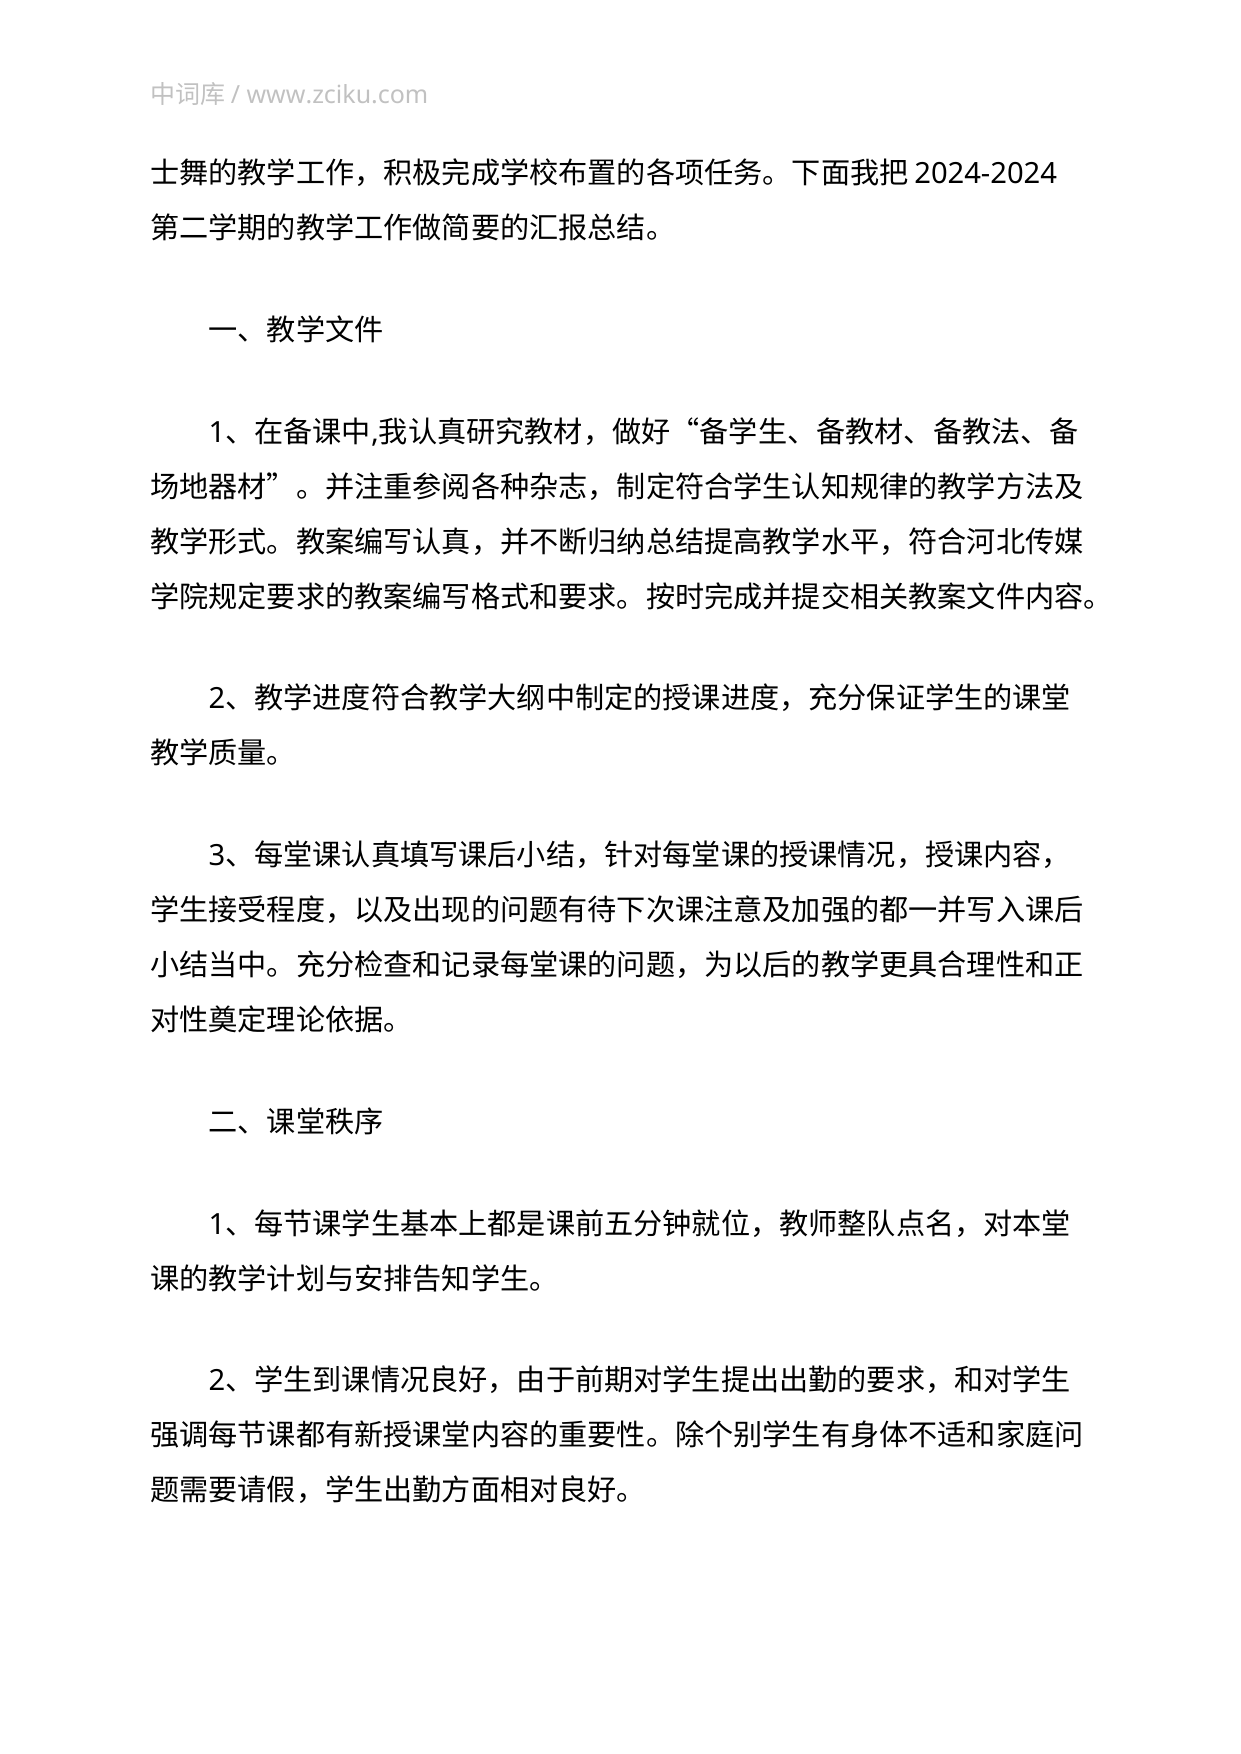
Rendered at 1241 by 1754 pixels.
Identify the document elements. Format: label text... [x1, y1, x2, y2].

text 2、学生到课情况良好，由于前期对学生提出出勤的要求，和对学生强调每节课都有新授课堂内容的重要性。除个别学生有身体不适和家庭问题需要请假，学生出勤方面相对良好。 [150, 1357, 1090, 1509]
text 2、教学进度符合教学大纲中制定的授课进度，充分保证学生的课堂教学质量。 [150, 675, 1090, 772]
text 一、教学文件 [150, 307, 1090, 349]
text 二、课堂秩序 [150, 1098, 1090, 1141]
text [150, 150, 1090, 247]
text 1、在备课中,我认真研究教材，做好“备学生、备教材、备教法、备场地器材”。并注重参阅各种杂志，制定符合学生认知规律的教学方法及教学形式。教案编写认真，并不断归纳总结提高教学水平，符合河北传媒学院规定要求的教案编写格式和要求。按时完成并提交相关教案文件内容。 [150, 408, 1090, 616]
text 3、每堂课认真填写课后小结，针对每堂课的授课情况，授课内容，学生接受程度，以及出现的问题有待下次课注意及加强的都一并写入课后小结当中。充分检查和记录每堂课的问题，为以后的教学更具合理性和正对性奠定理论依据。 [150, 832, 1090, 1039]
text 1、每节课学生基本上都是课前五分钟就位，教师整队点名，对本堂课的教学计划与安排告知学生。 [150, 1200, 1090, 1297]
